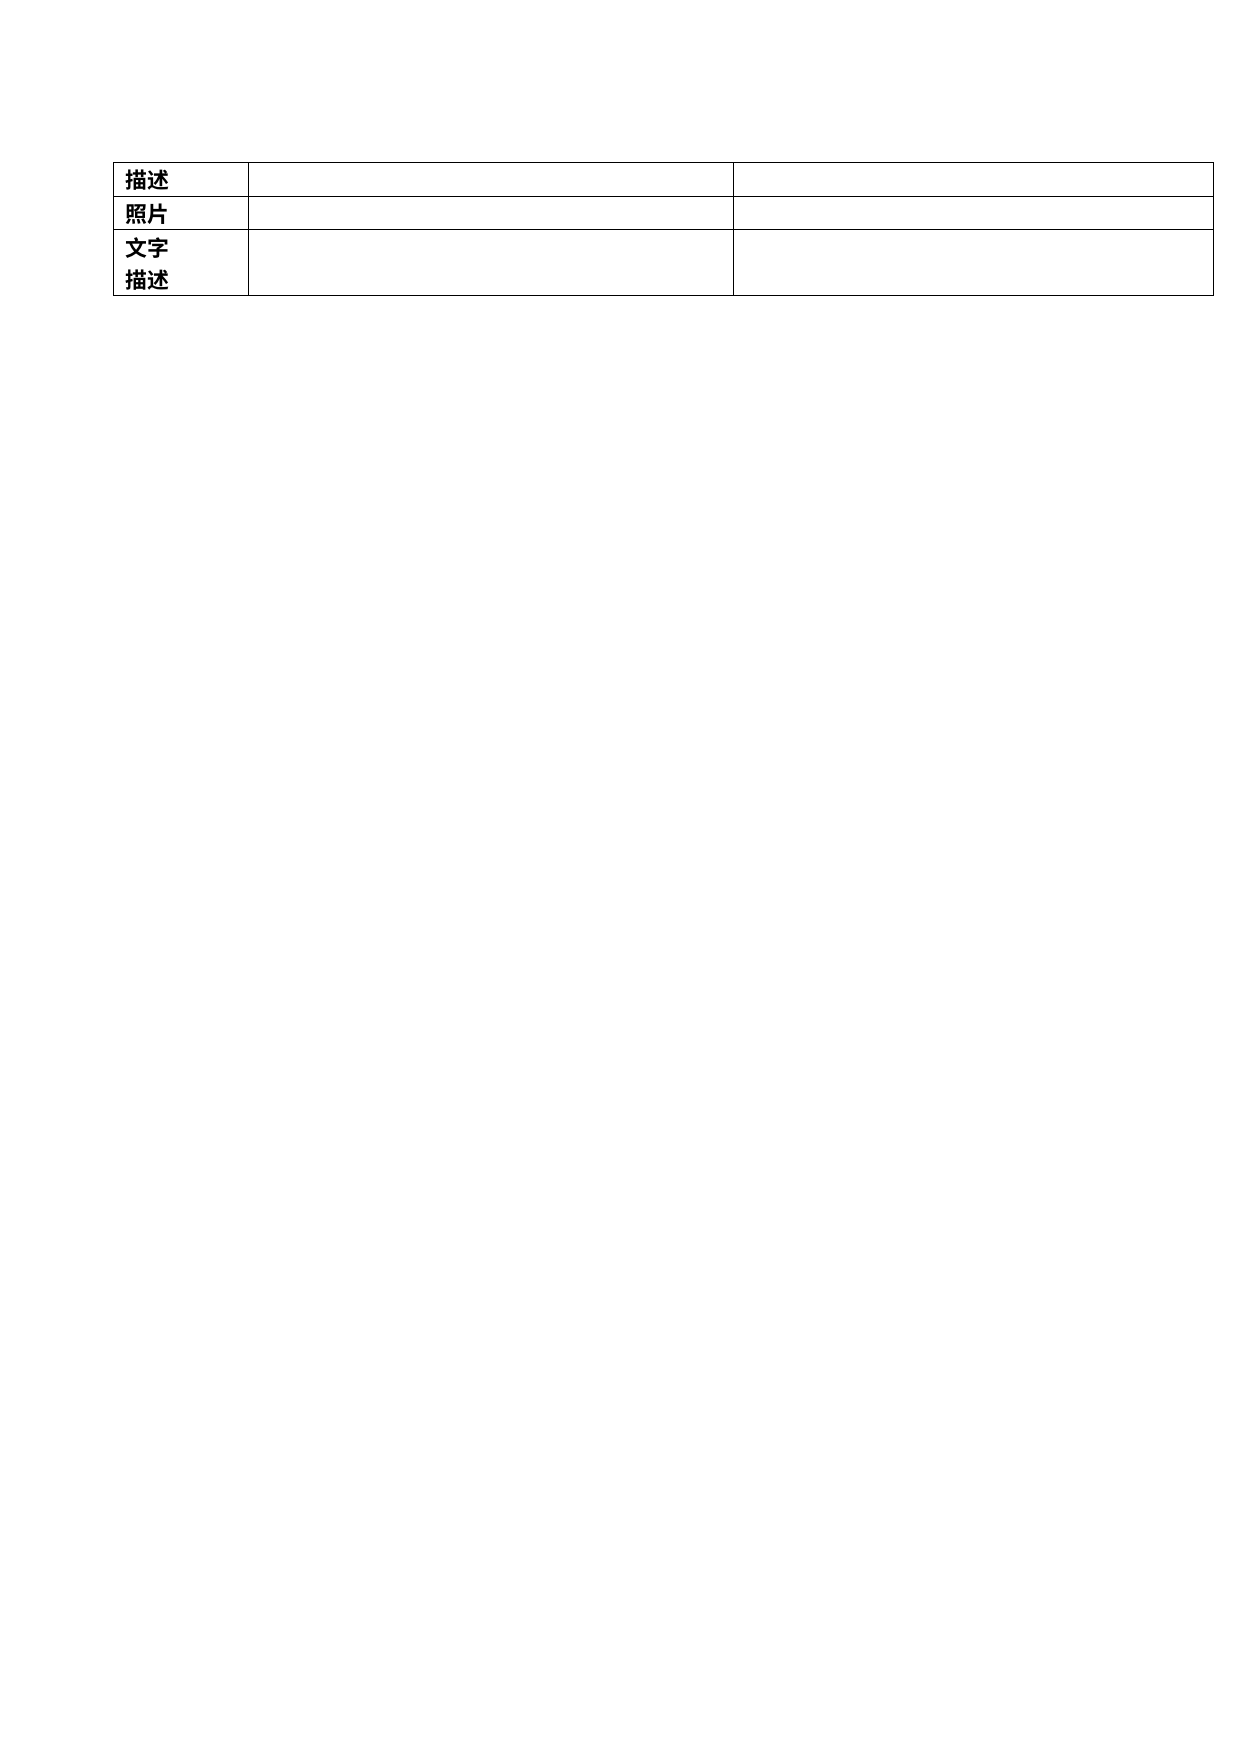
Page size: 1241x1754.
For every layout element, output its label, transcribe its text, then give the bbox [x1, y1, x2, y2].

table_cell [734, 197, 1213, 229]
table_cell [734, 230, 1213, 295]
table_cell [249, 197, 733, 229]
table_cell [249, 163, 733, 196]
table_cell [249, 230, 733, 295]
table_cell 照片 [114, 197, 248, 229]
table_cell 文字 描述 [114, 230, 248, 295]
table_cell [734, 163, 1213, 196]
table_cell 文字 描述 [114, 163, 248, 196]
